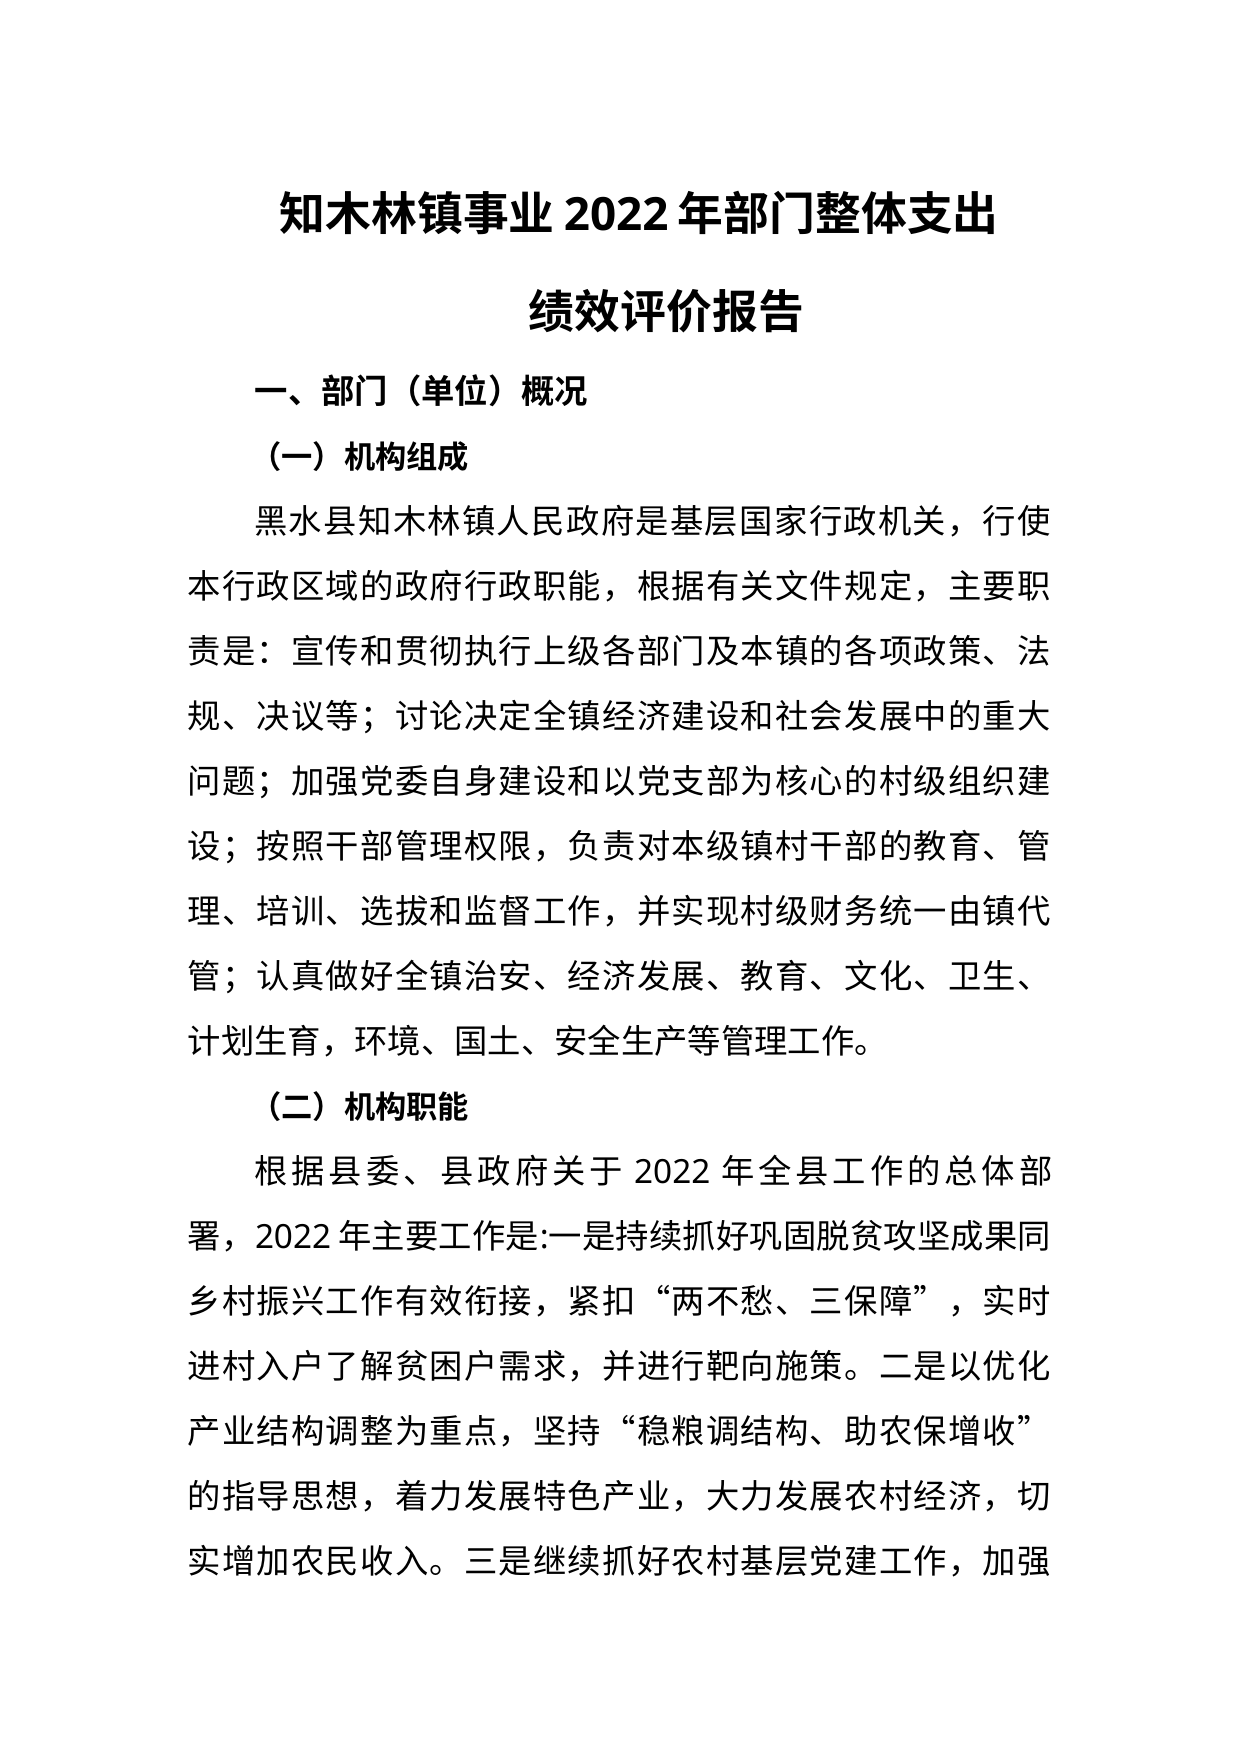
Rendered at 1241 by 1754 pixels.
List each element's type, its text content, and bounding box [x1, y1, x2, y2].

text 一、部门（单位）概况 [187, 357, 1053, 422]
text 绩效评价报告 [187, 259, 1053, 357]
text 知木林镇事业2022年部门整体支出 [187, 162, 1053, 259]
text 黑水县知木林镇人民政府是基层国家行政机关，行使本行政区域的政府行政职能，根据有关文件规定，主要职责是：宣传和贯彻执行上级各部门及本镇的各项政策、法规、决议等；讨论决定全镇经济建设和社会发展中的重大问题；加强党委自身建设和以党支部为核心的村级组织建设；按照干部管理权限，负责对本级镇村干部的教育、管理、培训、选拔和监督工作，并实现村级财务统一由镇代管；认真做好全镇治安、经济发展、教育、文化、卫生、计划生育，环境、国土、安全生产等管理工作。 [187, 487, 1053, 1072]
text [187, 1137, 1053, 1592]
text （二）机构职能 [187, 1072, 1053, 1137]
text （一）机构组成 [187, 422, 1053, 487]
